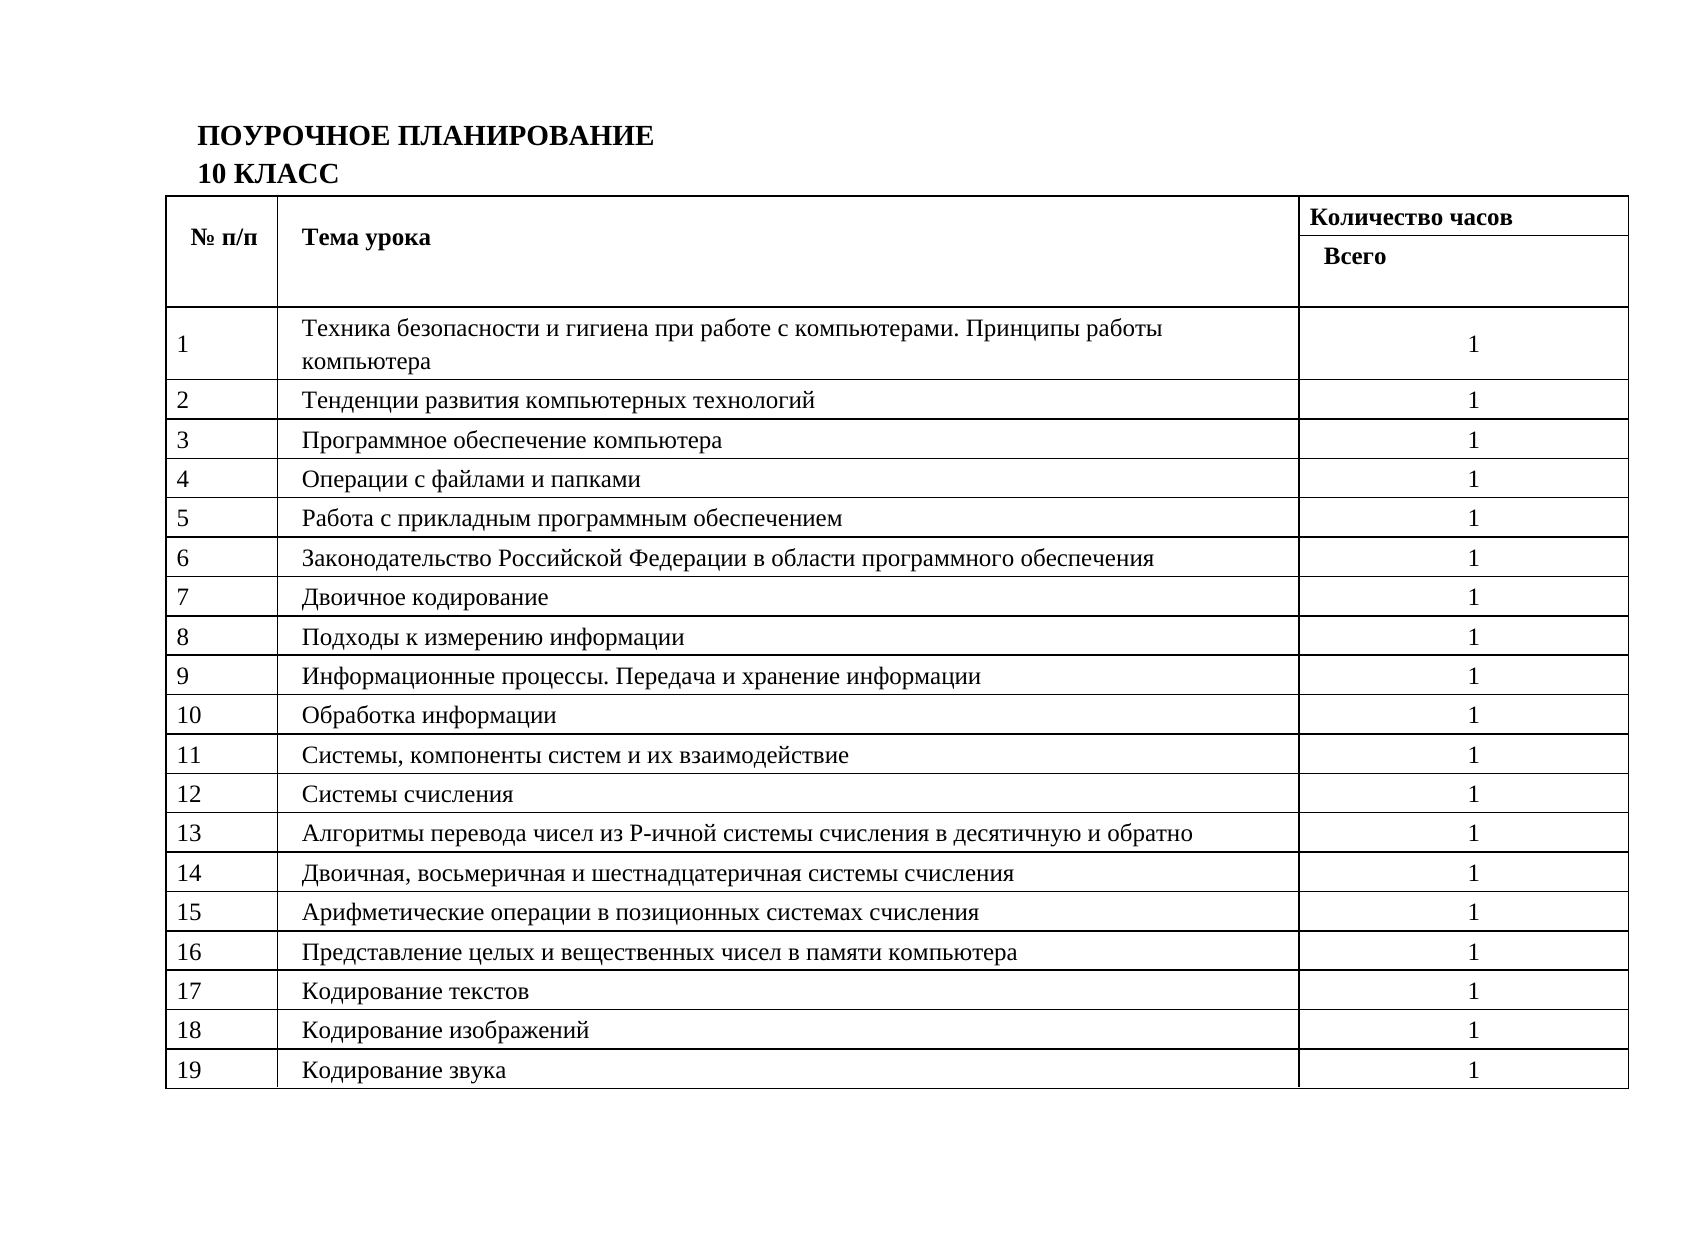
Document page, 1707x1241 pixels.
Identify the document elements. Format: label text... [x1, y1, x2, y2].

table_cell Программное обеспечение компьютера [278, 420, 1298, 457]
table_cell 17 [167, 971, 277, 1009]
table_cell Кодирование звука [278, 1050, 1298, 1087]
table_cell Всего [1300, 236, 1628, 306]
table_cell 1 [1300, 853, 1628, 891]
table_cell Системы, компоненты систем и их взаимодействие [278, 735, 1298, 772]
table_cell 4 [167, 459, 277, 497]
table_cell Представление целых и вещественных чисел в памяти компьютера [278, 932, 1298, 969]
table_cell 5 [167, 498, 277, 536]
table_cell 11 [167, 735, 277, 772]
table_cell Работа с прикладным программным обеспечением [278, 498, 1298, 536]
table_cell Техника безопасности и гигиена при работе с компьютерами. Принципы работы компьютера [278, 308, 1298, 379]
table_cell Двоичная, восьмеричная и шестнадцатеричная системы счисления [278, 853, 1298, 891]
table_cell 9 [167, 656, 277, 694]
table_cell Арифметические операции в позиционных системах счисления [278, 892, 1298, 930]
table_cell 8 [167, 617, 277, 654]
table_cell 12 [167, 774, 277, 812]
table_cell 1 [1300, 656, 1628, 694]
table_cell 1 [1300, 892, 1628, 930]
table_cell 1 [1300, 498, 1628, 536]
text ПОУРОЧНОЕ ПЛАНИРОВАНИЕ [190, 118, 1618, 152]
table_header № п/п [167, 197, 277, 306]
table_cell 13 [167, 813, 277, 851]
table_cell Алгоритмы перевода чисел из P-ичной системы счисления в десятичную и обратно [278, 813, 1298, 851]
table_cell 1 [1300, 617, 1628, 654]
table_cell 3 [167, 420, 277, 457]
table_cell Подходы к измерению информации [278, 617, 1298, 654]
table_cell 10 [167, 695, 277, 733]
table_cell Обработка информации [278, 695, 1298, 733]
table_cell 1 [1300, 420, 1628, 457]
table_cell Кодирование текстов [278, 971, 1298, 1009]
table_cell 15 [167, 892, 277, 930]
table_cell 6 [167, 538, 277, 576]
table_cell 7 [167, 577, 277, 615]
table_header Тема урока [278, 197, 1298, 306]
table_cell Двоичное кодирование [278, 577, 1298, 615]
table_cell Законодательство Российской Федерации в области программного обеспечения [278, 538, 1298, 576]
table_cell Информационные процессы. Передача и хранение информации [278, 656, 1298, 694]
table_cell 1 [1300, 459, 1628, 497]
table_cell 14 [167, 853, 277, 891]
table_header Количество часов [1300, 197, 1628, 234]
table_cell 1 [1300, 774, 1628, 812]
text 10 КЛАСС [190, 157, 1618, 190]
table_cell 18 [167, 1010, 277, 1048]
table_cell 16 [167, 932, 277, 969]
table_cell 1 [1300, 735, 1628, 772]
table_cell 1 [1300, 538, 1628, 576]
table_cell 1 [1300, 1050, 1628, 1087]
table_cell 2 [167, 380, 277, 418]
table_cell Кодирование изображений [278, 1010, 1298, 1048]
table_cell 1 [1300, 1010, 1628, 1048]
table_cell 1 [1300, 932, 1628, 969]
table_cell 1 [1300, 971, 1628, 1009]
table_cell 1 [1300, 577, 1628, 615]
table_cell 1 [1300, 695, 1628, 733]
table_cell Операции с файлами и папками [278, 459, 1298, 497]
table_cell 1 [1300, 308, 1628, 379]
table_cell Тенденции развития компьютерных технологий [278, 380, 1298, 418]
table_cell Системы счисления [278, 774, 1298, 812]
table_cell 1 [1300, 380, 1628, 418]
table_cell 1 [167, 308, 277, 379]
table_cell 19 [167, 1050, 277, 1087]
table_cell 1 [1300, 813, 1628, 851]
